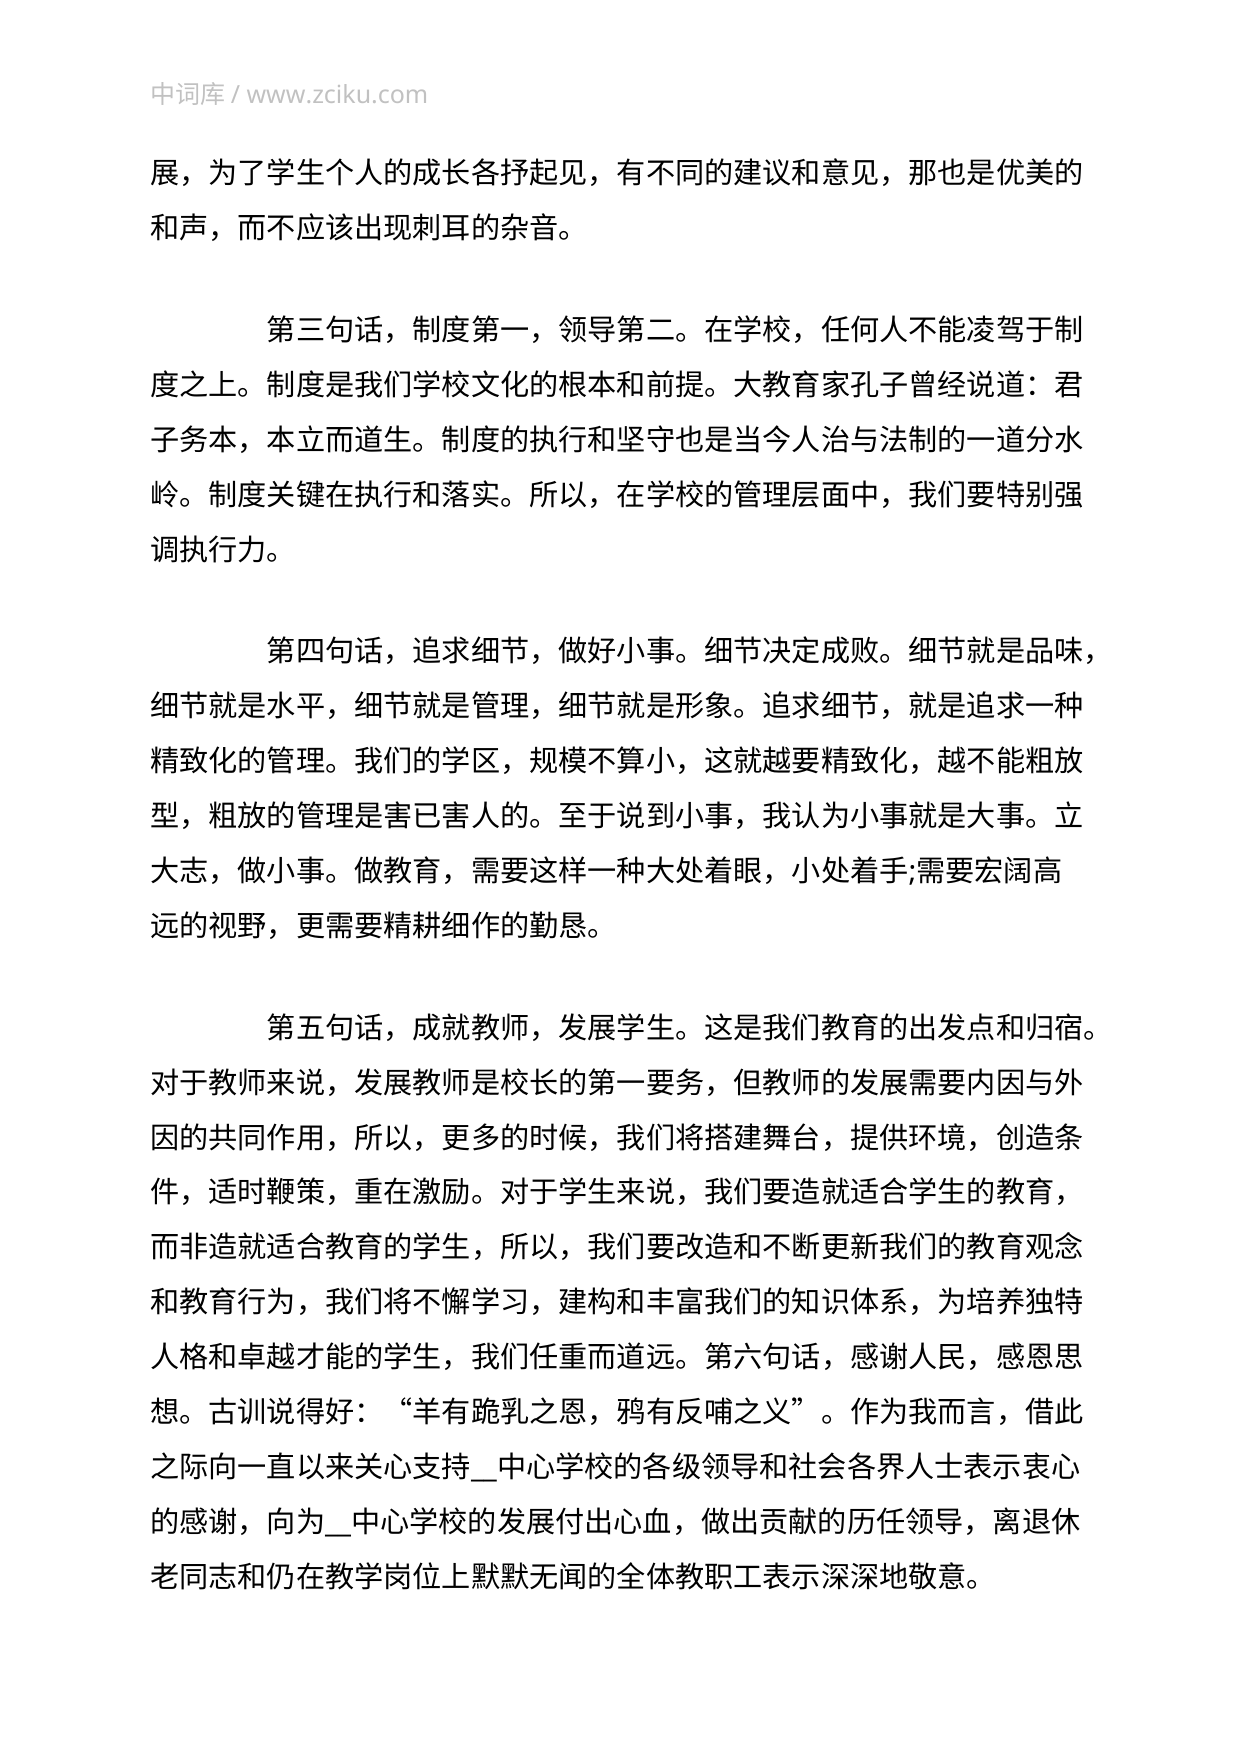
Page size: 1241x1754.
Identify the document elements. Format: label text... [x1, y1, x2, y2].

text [150, 150, 1090, 247]
text 第四句话，追求细节，做好小事。细节决定成败。细节就是品味，细节就是水平，细节就是管理，细节就是形象。追求细节，就是追求一种精致化的管理。我们的学区，规模不算小，这就越要精致化，越不能粗放型，粗放的管理是害已害人的。至于说到小事，我认为小事就是大事。立大志，做小事。做教育，需要这样一种大处着眼，小处着手;需要宏阔高远的视野，更需要精耕细作的勤恳。 [150, 628, 1090, 945]
text 第三句话，制度第一，领导第二。在学校，任何人不能凌驾于制度之上。制度是我们学校文化的根本和前提。大教育家孔子曾经说道：君子务本，本立而道生。制度的执行和坚守也是当今人治与法制的一道分水岭。制度关键在执行和落实。所以，在学校的管理层面中，我们要特别强调执行力。 [150, 307, 1090, 568]
text 第五句话，成就教师，发展学生。这是我们教育的出发点和归宿。对于教师来说，发展教师是校长的第一要务，但教师的发展需要内因与外因的共同作用，所以，更多的时候，我们将搭建舞台，提供环境，创造条件，适时鞭策，重在激励。对于学生来说，我们要造就适合学生的教育，而非造就适合教育的学生，所以，我们要改造和不断更新我们的教育观念和教育行为，我们将不懈学习，建构和丰富我们的知识体系，为培养独特人格和卓越才能的学生，我们任重而道远。第六句话，感谢人民，感恩思想。古训说得好：“羊有跪乳之恩，鸦有反哺之义”。作为我而言，借此之际向一直以来关心支持__中心学校的各级领导和社会各界人士表示衷心的感谢，向为__中心学校的发展付出心血，做出贡献的历任领导，离退休老同志和仍在教学岗位上默默无闻的全体教职工表示深深地敬意。 [150, 1004, 1090, 1596]
